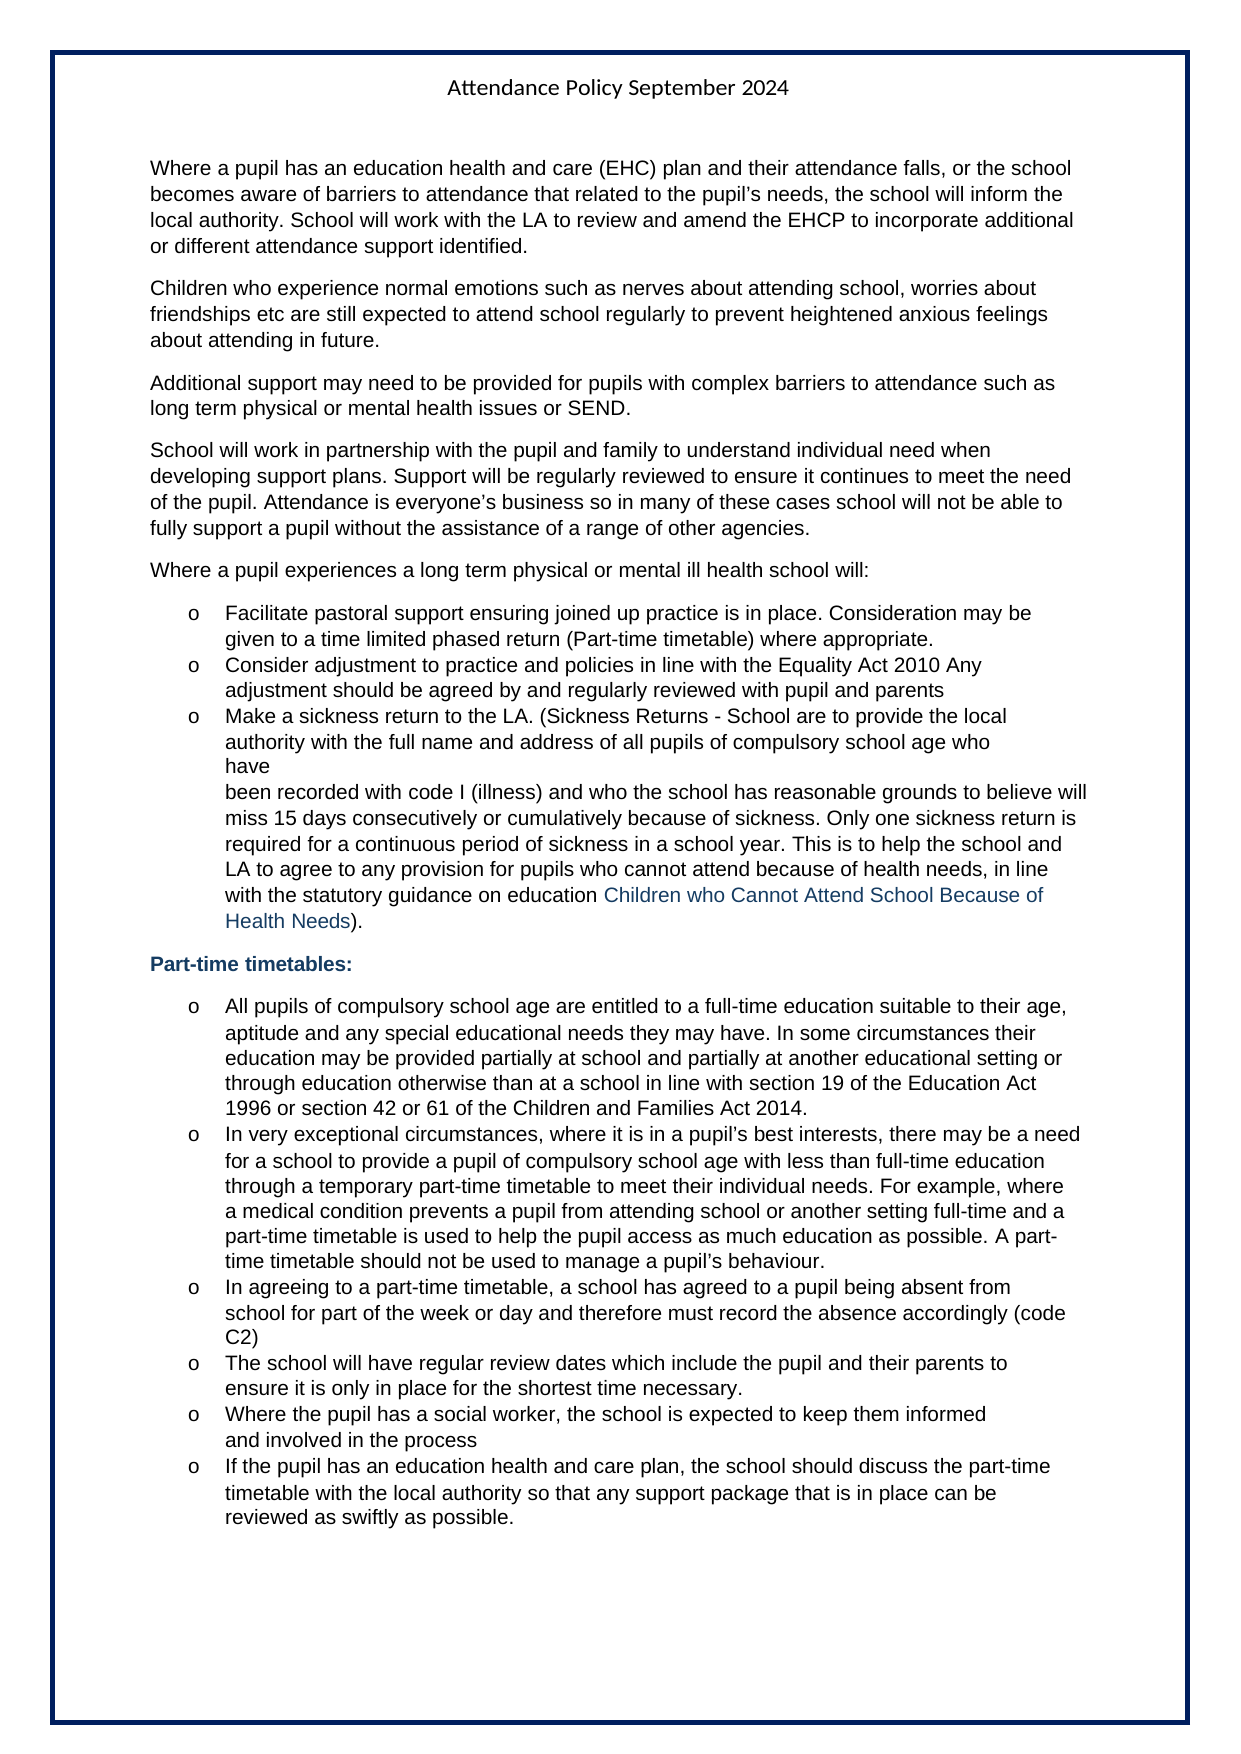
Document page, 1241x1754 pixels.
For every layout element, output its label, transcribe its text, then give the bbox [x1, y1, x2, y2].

list Make a sickness return to the LA. (Sickness Returns - School are to provide the local authority with the full name and address of all pupils of compulsory school age who have [187, 704, 1039, 778]
list In very exceptional circumstances, where it is in a pupil’s best interests, there may be a need for a school to provide a pupil of compulsory school age with less than full-time education through a temporary part-time timetable to meet their individual needs. For example, where a medical condition prevents a pupil from attending school or another setting full-time and a part-time timetable is used to help the pupil access as much education as possible. A part- time timetable should not be used to manage a pupil’s behaviour. [187, 1122, 1081, 1273]
text Where a pupil experiences a long term physical or mental ill health school will: [150, 558, 1167, 582]
list Consider adjustment to practice and policies in line with the Equality Act 2010 Any adjustment should be agreed by and regularly reviewed with pupil and parents [187, 652, 1086, 702]
text School will work in partnership with the pupil and family to understand individual need when developing support plans. Support will be regularly reviewed to ensure it continues to meet the need of the pupil. Attendance is everyone’s business so in many of these cases school will not be able to fully support a pupil without the assistance of a range of other agencies. [150, 438, 1077, 540]
text Where a pupil has an education health and care (EHC) plan and their attendance falls, or the school becomes aware of barriers to attendance that related to the pupil’s needs, the school will inform the local authority. School will work with the LA to review and amend the EHCP to incorporate additional or different attendance support identified. [150, 156, 1077, 258]
list If the pupil has an education health and care plan, the school should discuss the part-time timetable with the local authority so that any support package that is in place can be reviewed as swiftly as possible. [187, 1454, 1084, 1529]
subtitle Part-time timetables: [150, 951, 1167, 975]
list In agreeing to a part-time timetable, a school has agreed to a pupil being absent from school for part of the week or day and therefore must record the absence accordingly (code C2) [187, 1275, 1076, 1349]
list All pupils of compulsory school age are entitled to a full-time education suitable to their age, aptitude and any special educational needs they may have. In some circumstances their education may be provided partially at school and partially at another educational setting or through education otherwise than at a school in line with section 19 of the Education Act 1996 or section 42 or 61 of the Children and Families Act 2014. [187, 994, 1086, 1120]
list Where the pupil has a social worker, the school is expected to keep them informed and involved in the process [187, 1402, 1025, 1452]
list The school will have regular review dates which include the pupil and their parents to ensure it is only in place for the shortest time necessary. [187, 1350, 1076, 1400]
text Additional support may need to be provided for pupils with complex barriers to attendance such as long term physical or mental health issues or SEND. [150, 370, 1056, 420]
text Children who experience normal emotions such as nerves about attending school, worries about friendships etc are still expected to attend school regularly to prevent heightened anxious feelings about attending in future. [150, 276, 1090, 352]
text been recorded with code I (illness) and who the school has reasonable grounds to believe will miss 15 days consecutively or cumulatively because of sickness. Only one sickness return is required for a continuous period of sickness in a school year. This is to help the school and LA to agree to any provision for pupils who cannot attend because of health needs, in line with the statutory guidance on education Children who Cannot Attend School Because of Health Needs). [225, 780, 1090, 933]
list Facilitate pastoral support ensuring joined up practice is in place. Consideration may be given to a time limited phased return (Part-time timetable) where appropriate. [187, 601, 1087, 650]
